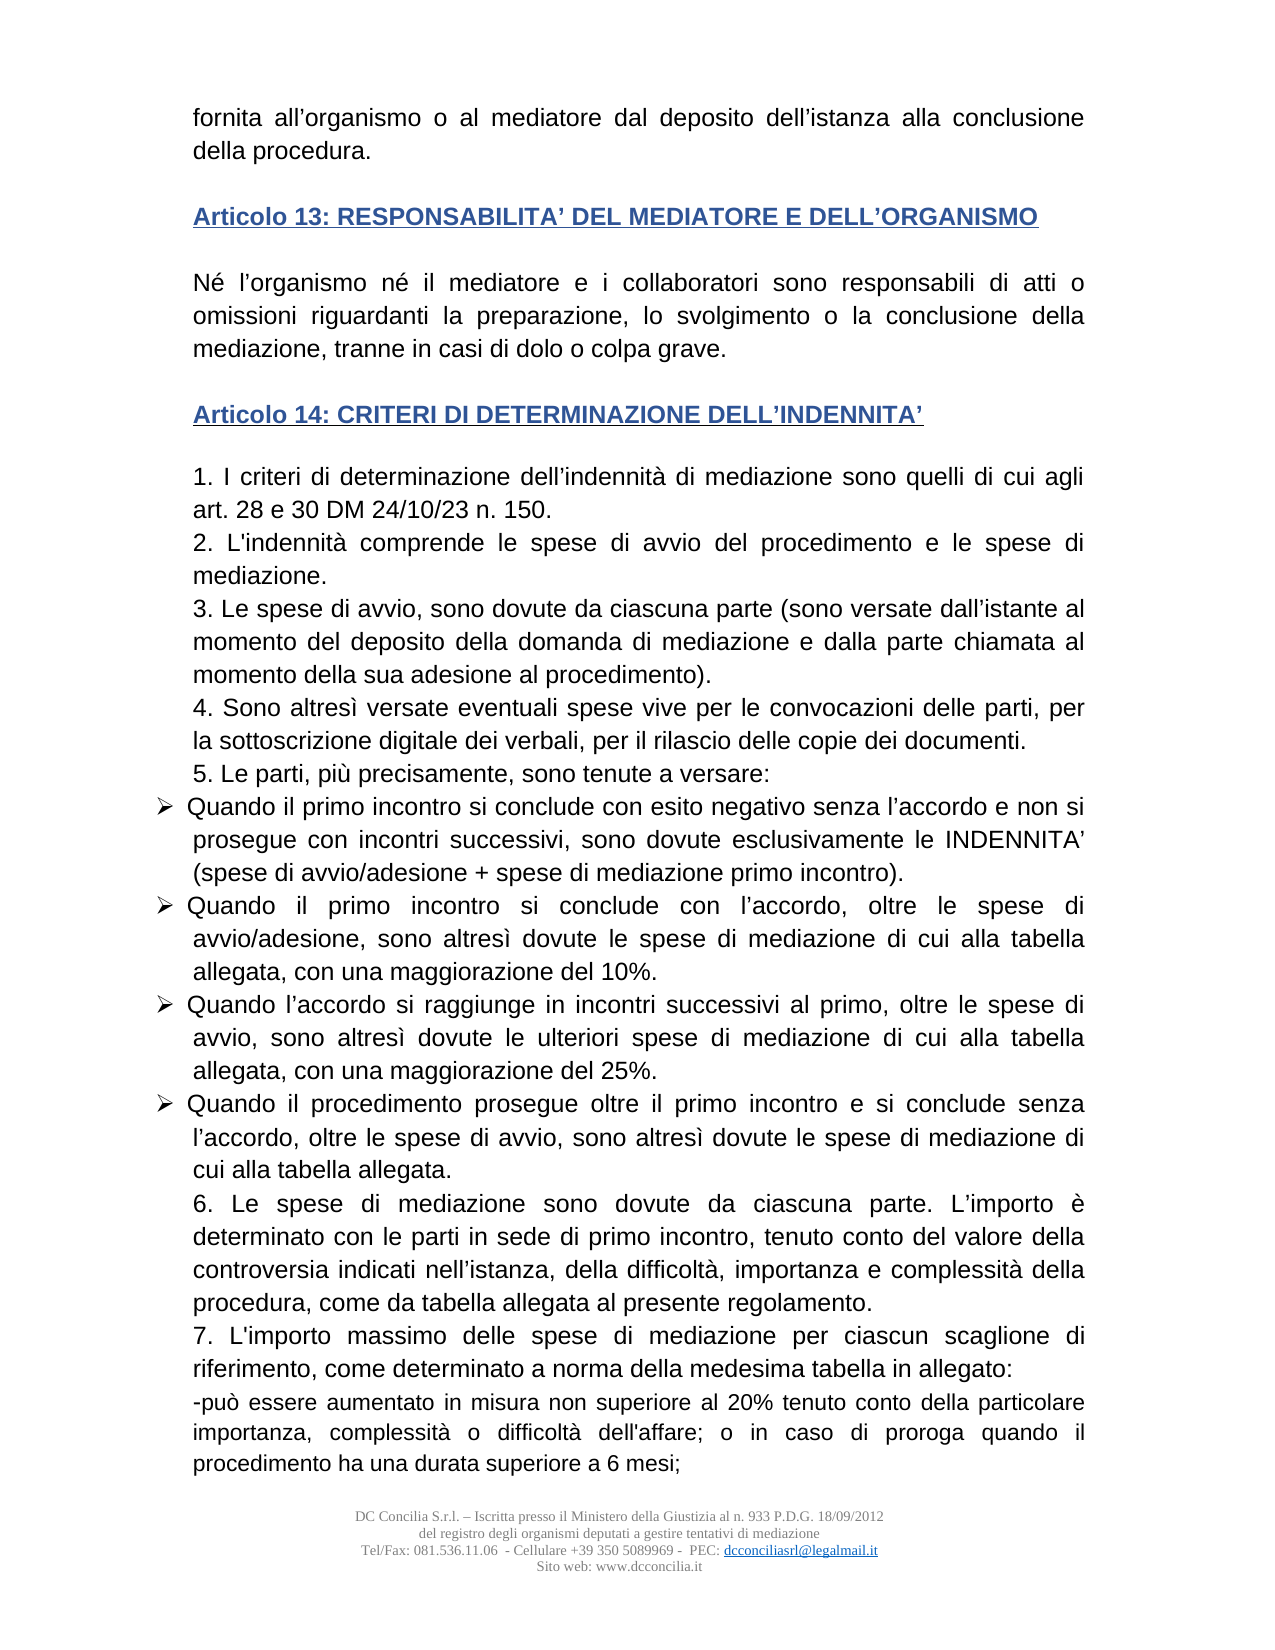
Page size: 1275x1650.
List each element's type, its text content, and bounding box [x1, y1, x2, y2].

list Quando il primo incontro si conclude con esito negativo senza l’accordo e non si prosegue con incontri successivi, sono dovute esclusivamente le INDENNITA’ (spese di avvio/adesione + spese di mediazione primo incontro). [155, 792, 1086, 887]
text Né l’organismo né il mediatore e i collaboratori sono responsabili di atti o omissioni riguardanti la preparazione, lo svolgimento o la conclusione della mediazione, tranne in casi di dolo o colpa grave. [193, 268, 1086, 363]
text 4. Sono altresì versate eventuali spese vive per le convocazioni delle parti, per la sottoscrizione digitale dei verbali, per il rilascio delle copie dei documenti. [193, 693, 1086, 754]
text 2. L'indennità comprende le spese di avvio del procedimento e le spese di mediazione. [193, 528, 1086, 589]
text 3. Le spese di avvio, sono dovute da ciascuna parte (sono versate dall’istante al momento del deposito della domanda di mediazione e dalla parte chiamata al momento della sua adesione al procedimento). [193, 594, 1086, 688]
subtitle Articolo 14: CRITERI DI DETERMINAZIONE DELL’INDENNITA’ [193, 400, 1086, 429]
text 6. Le spese di mediazione sono dovute da ciascuna parte. L’importo è determinato con le parti in sede di primo incontro, tenuto conto del valore della controversia indicati nell’istanza, della difficoltà, importanza e complessità della procedura, come da tabella allegata al presente regolamento. [193, 1188, 1086, 1316]
text 5. Le parti, più precisamente, sono tenute a versare: [193, 759, 1086, 788]
text -può essere aumentato in misura non superiore al 20% tenuto conto della particolare importanza, complessità o difficoltà dell'affare; o in caso di proroga quando il procedimento ha una durata superiore a 6 mesi; [193, 1387, 1086, 1476]
list Quando il primo incontro si conclude con l’accordo, oltre le spese di avvio/adesione, sono altresì dovute le spese di mediazione di cui alla tabella allegata, con una maggiorazione del 10%. [155, 891, 1086, 986]
list Quando il procedimento prosegue oltre il primo incontro e si conclude senza l’accordo, oltre le spese di avvio, sono altresì dovute le spese di mediazione di cui alla tabella allegata. [155, 1089, 1086, 1184]
text Articolo 13: RESPONSABILITA’ DEL MEDIATORE E DELL’ORGANISMO [193, 202, 1086, 231]
text 7. L'importo massimo delle spese di mediazione per ciascun scaglione di riferimento, come determinato a norma della medesima tabella in allegato: [193, 1321, 1086, 1382]
list Quando l’accordo si raggiunge in incontri successivi al primo, oltre le spese di avvio, sono altresì dovute le ulteriori spese di mediazione di cui alla tabella allegata, con una maggiorazione del 25%. [155, 990, 1086, 1085]
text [193, 103, 1086, 165]
text 1. I criteri di determinazione dell’indennità di mediazione sono quelli di cui agli art. 28 e 30 DM 24/10/23 n. 150. [193, 462, 1086, 523]
